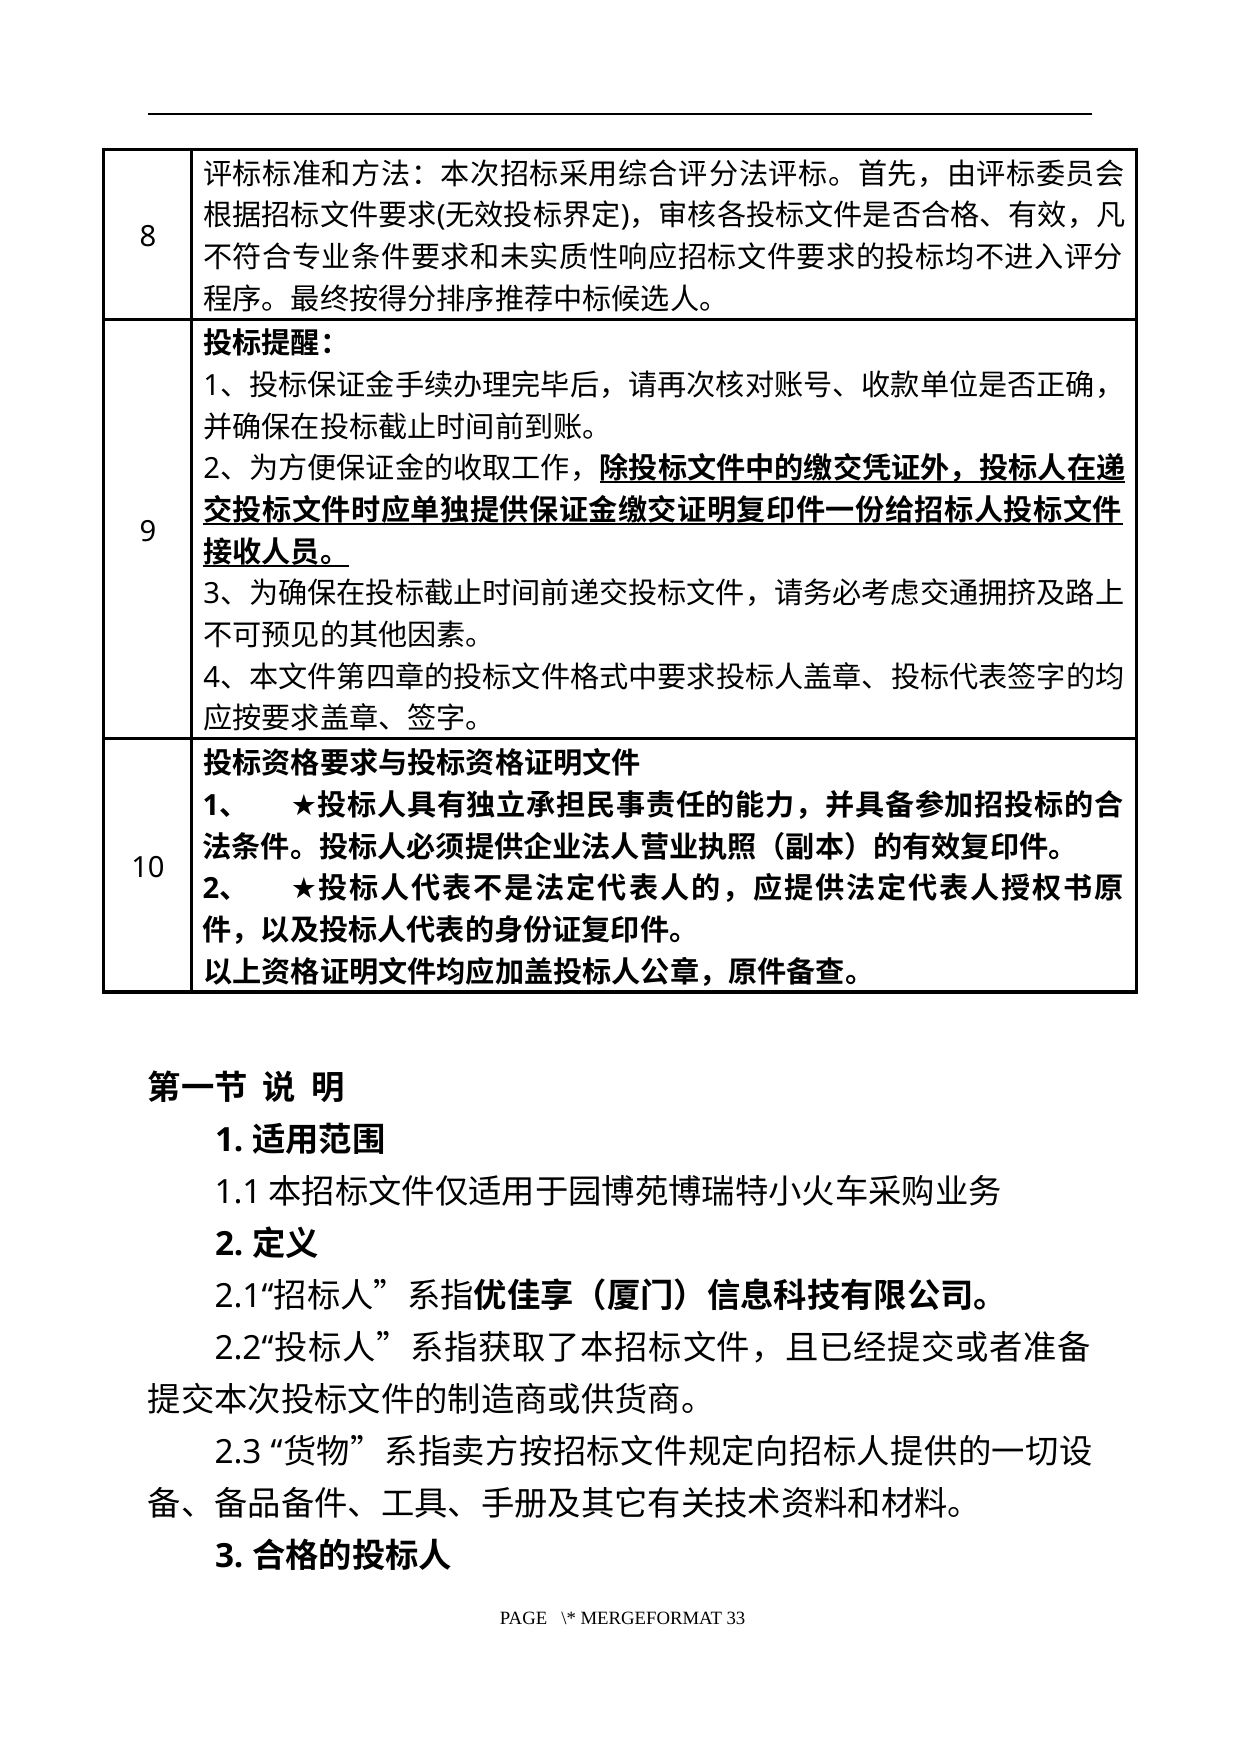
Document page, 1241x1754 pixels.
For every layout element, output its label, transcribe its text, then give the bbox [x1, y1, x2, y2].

text 2.1“招标人”系指优佳享（厦门）信息科技有限公司。 [148, 1266, 1092, 1318]
table_cell 8 [105, 151, 190, 317]
subtitle 3. 合格的投标人 [148, 1526, 1092, 1578]
subtitle 2. 定义 [148, 1214, 1092, 1266]
table_cell 10 [105, 740, 190, 990]
text 2.3 “货物”系指卖方按招标文件规定向招标人提供的一切设备、备品备件、工具、手册及其它有关技术资料和材料。 [148, 1422, 1092, 1526]
table_cell 投标提醒： 1、投标保证金手续办理完毕后，请再次核对账号、收款单位是否正确，并确保在投标截止时间前到账。 2、为方便保证金的收取工作，除投标文件中的缴交凭证外，投标人在递交投标文件时应单独提供保证金缴交证明复印件一份给招标人投标文件接收人员。 3、为确保在投标截止时间前递交投标文件，请务必考虑交通拥挤及路上不可预见的其他因素。 4、本文件第四章的投标文件格式中要求投标人盖章、投标代表签字的均应按要求盖章、签字。 [193, 321, 1135, 737]
subtitle 第一节 说 明 [148, 1057, 1092, 1109]
text 1.1本招标文件仅适用于园博苑博瑞特小火车采购业务 [148, 1162, 1092, 1214]
text 2.2“投标人”系指获取了本招标文件，且已经提交或者准备提交本次投标文件的制造商或供货商。 [148, 1318, 1092, 1422]
table_cell 评标标准和方法：本次招标采用综合评分法评标。首先，由评标委员会根据招标文件要求(无效投标界定)，审核各投标文件是否合格、有效，凡不符合专业条件要求和未实质性响应招标文件要求的投标均不进入评分程序。最终按得分排序推荐中标候选人。 [193, 151, 1135, 317]
table_cell 投标资格要求与投标资格证明文件 ★投标人具有独立承担民事责任的能力，并具备参加招投标的合法条件。投标人必须提供企业法人营业执照（副本）的有效复印件。 ★投标人代表不是法定代表人的，应提供法定代表人授权书原件，以及投标人代表的身份证复印件。 以上资格证明文件均应加盖投标人公章，原件备查。 [193, 740, 1135, 990]
subtitle 1. 适用范围 [148, 1109, 1092, 1162]
table_cell 9 [105, 321, 190, 737]
